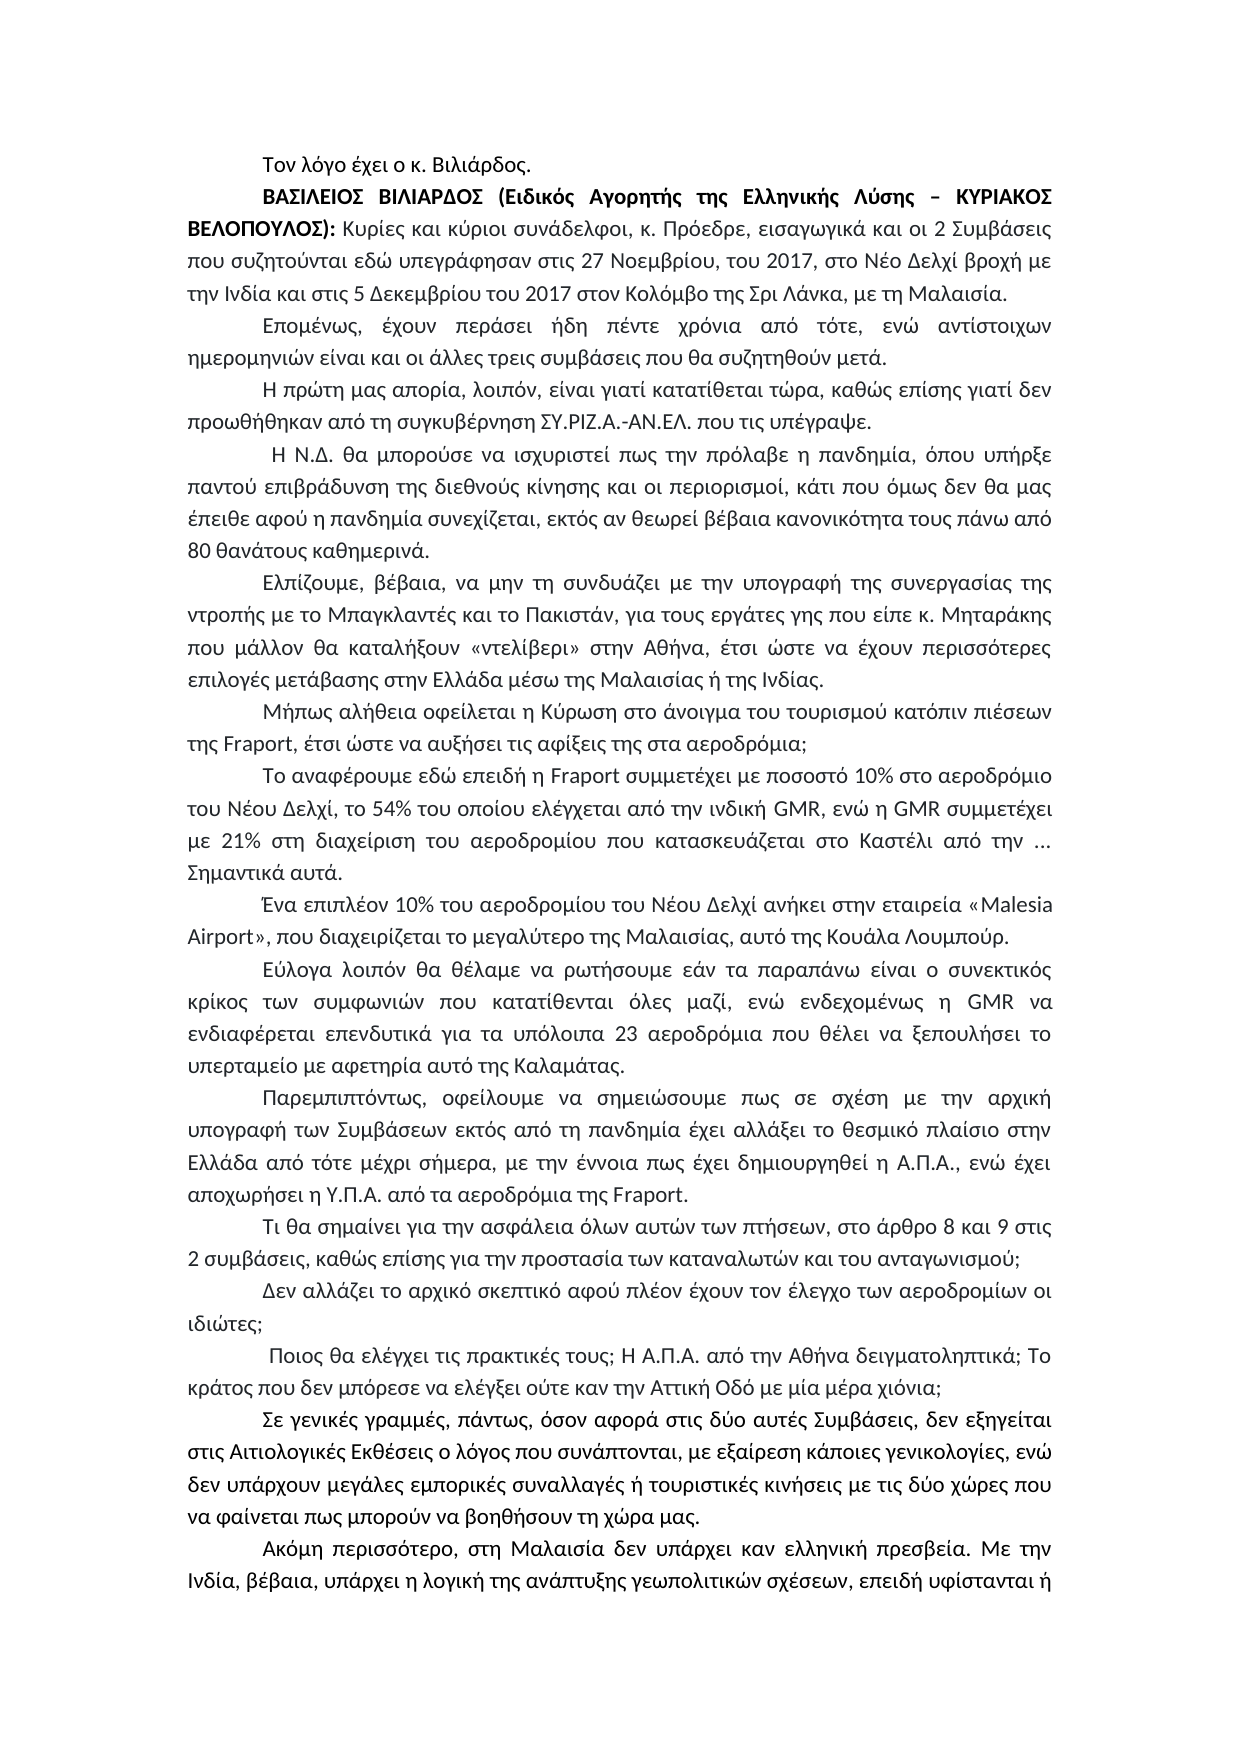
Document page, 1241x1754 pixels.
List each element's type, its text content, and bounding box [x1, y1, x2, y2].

text Η Ν.Δ. θα μπορούσε να ισχυριστεί πως την πρόλαβε η πανδημία, όπου υπήρξε παντού επιβράδυνση της διεθνούς κίνησης και οι περιορισμοί, κάτι που όμως δεν θα μας έπειθε αφού η πανδημία συνεχίζεται, εκτός αν θεωρεί βέβαια κανονικότητα τους πάνω από 80 θανάτους καθημερινά. [187, 440, 1053, 564]
text Παρεμπιπτόντως, οφείλουμε να σημειώσουμε πως σε σχέση με την αρχική υπογραφή των Συμβάσεων εκτός από τη πανδημία έχει αλλάξει το θεσμικό πλαίσιο στην Ελλάδα από τότε μέχρι σήμερα, με την έννοια πως έχει δημιουργηθεί η Α.Π.Α., ενώ έχει αποχωρήσει η Υ.Π.Α. από τα αεροδρόμια της Fraport. [187, 1083, 1053, 1208]
text Ένα επιπλέον 10% του αεροδρομίου του Νέου Δελχί ανήκει στην εταιρεία «Malesia Airport», που διαχειρίζεται το μεγαλύτερο της Μαλαισίας, αυτό της Κουάλα Λουμπούρ. [187, 890, 1053, 951]
text Δεν αλλάζει το αρχικό σκεπτικό αφού πλέον έχουν τον έλεγχο των αεροδρομίων οι ιδιώτες; [187, 1277, 1053, 1337]
text Τον λόγο έχει ο κ. Βιλιάρδος. [187, 150, 1053, 178]
text Μήπως αλήθεια οφείλεται η Κύρωση στο άνοιγμα του τουρισμού κατόπιν πιέσεων της Fraport, έτσι ώστε να αυξήσει τις αφίξεις της στα αεροδρόμια; [187, 697, 1053, 757]
text Το αναφέρουμε εδώ επειδή η Fraport συμμετέχει με ποσοστό 10% στο αεροδρόμιο του Νέου Δελχί, το 54% του οποίου ελέγχεται από την ινδική GMR, ενώ η GMR συμμετέχει με 21% στη διαχείριση του αεροδρομίου που κατασκευάζεται στο Καστέλι από την ... Σημαντικά αυτά. [187, 762, 1053, 886]
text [187, 1534, 1053, 1594]
text Η πρώτη μας απορία, λοιπόν, είναι γιατί κατατίθεται τώρα, καθώς επίσης γιατί δεν προωθήθηκαν από τη συγκυβέρνηση ΣΥ.ΡΙΖ.Α.-ΑΝ.ΕΛ. που τις υπέγραψε. [187, 375, 1053, 436]
text Τι θα σημαίνει για την ασφάλεια όλων αυτών των πτήσεων, στο άρθρο 8 και 9 στις 2 συμβάσεις, καθώς επίσης για την προστασία των καταναλωτών και του ανταγωνισμού; [187, 1212, 1053, 1272]
text Ποιος θα ελέγχει τις πρακτικές τους; Η Α.Π.Α. από την Αθήνα δειγματοληπτικά; Το κράτος που δεν μπόρεσε να ελέγξει ούτε καν την Αττική Οδό με μία μέρα χιόνια; [187, 1341, 1053, 1401]
text Επομένως, έχουν περάσει ήδη πέντε χρόνια από τότε, ενώ αντίστοιχων ημερομηνιών είναι και οι άλλες τρεις συμβάσεις που θα συζητηθούν μετά. [187, 311, 1053, 371]
text Ελπίζουμε, βέβαια, να μην τη συνδυάζει με την υπογραφή της συνεργασίας της ντροπής με το Μπαγκλαντές και το Πακιστάν, για τους εργάτες γης που είπε κ. Μηταράκης που μάλλον θα καταλήξουν «ντελίβερι» στην Αθήνα, έτσι ώστε να έχουν περισσότερες επιλογές μετάβασης στην Ελλάδα μέσω της Μαλαισίας ή της Ινδίας. [187, 568, 1053, 693]
text Σε γενικές γραμμές, πάντως, όσον αφορά στις δύο αυτές Συμβάσεις, δεν εξηγείται στις Αιτιολογικές Εκθέσεις ο λόγος που συνάπτονται, με εξαίρεση κάποιες γενικολογίες, ενώ δεν υπάρχουν μεγάλες εμπορικές συναλλαγές ή τουριστικές κινήσεις με τις δύο χώρες που να φαίνεται πως μπορούν να βοηθήσουν τη χώρα μας. [187, 1405, 1053, 1530]
text ΒΑΣΙΛΕΙΟΣ ΒΙΛΙΑΡΔΟΣ (Ειδικός Αγορητής της Ελληνικής Λύσης – ΚΥΡΙΑΚΟΣ ΒΕΛΟΠΟΥΛΟΣ): Κυρίες και κύριοι συνάδελφοι, κ. Πρόεδρε, εισαγωγικά και οι 2 Συμβάσεις που συζητούνται εδώ υπεγράφησαν στις 27 Νοεμβρίου, του 2017, στο Νέο Δελχί βροχή με την Ινδία και στις 5 Δεκεμβρίου του 2017 στον Κολόμβο της Σρι Λάνκα, με τη Μαλαισία. [187, 182, 1053, 307]
text Εύλογα λοιπόν θα θέλαμε να ρωτήσουμε εάν τα παραπάνω είναι ο συνεκτικός κρίκος των συμφωνιών που κατατίθενται όλες μαζί, ενώ ενδεχομένως η GMR να ενδιαφέρεται επενδυτικά για τα υπόλοιπα 23 αεροδρόμια που θέλει να ξεπουλήσει το υπερταμείο με αφετηρία αυτό της Καλαμάτας. [187, 955, 1053, 1079]
